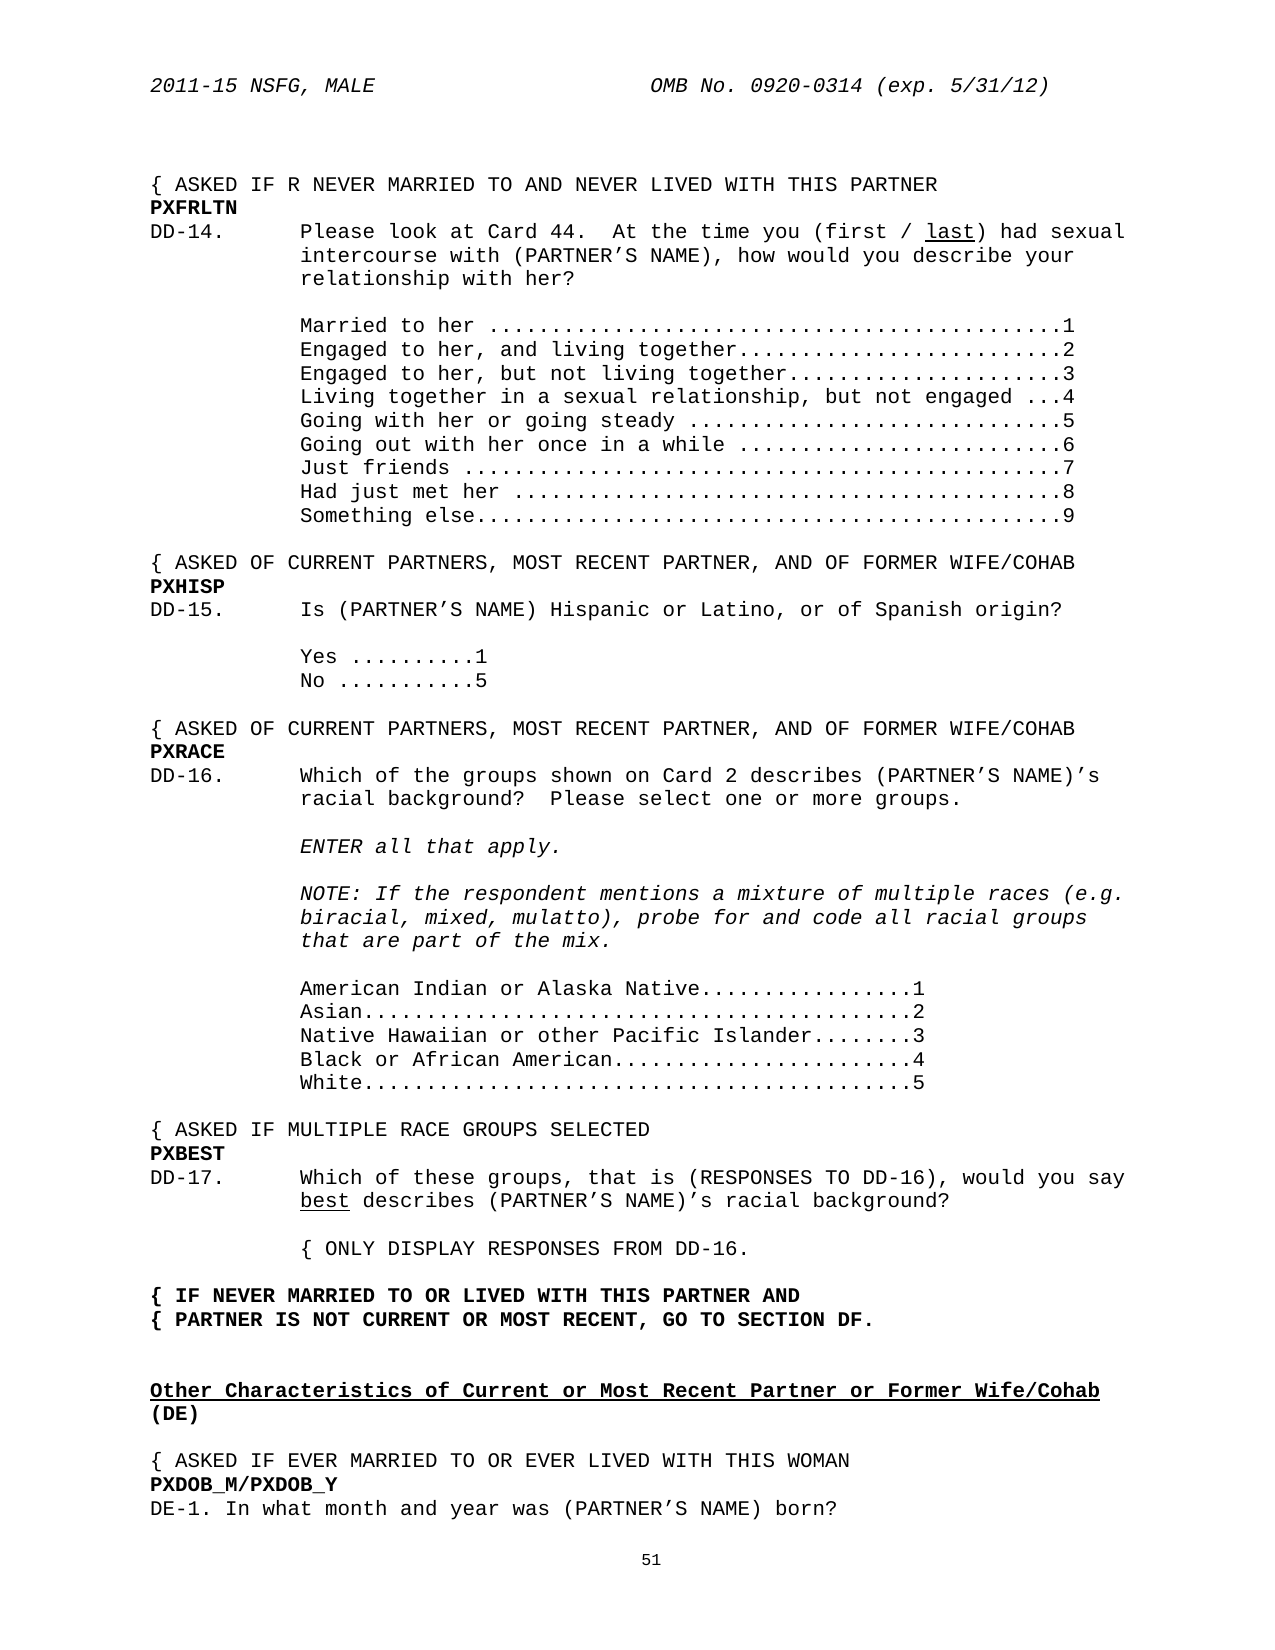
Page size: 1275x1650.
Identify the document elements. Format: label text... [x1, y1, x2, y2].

text Native Hawaiian or other Pacific Islander........3 [225, 1025, 1125, 1048]
text Married to her ..............................................1 [225, 316, 1125, 339]
text { IF NEVER MARRIED TO OR LIVED WITH THIS PARTNER AND [150, 1285, 1125, 1309]
text Asian............................................2 [225, 1001, 1125, 1025]
text Something else...............................................9 [300, 505, 1125, 528]
text DD-15. Is (PARTNER’S NAME) Hispanic or Latino, or of Spanish origin? [150, 599, 1125, 623]
text { ASKED OF CURRENT PARTNERS, MOST RECENT PARTNER, AND OF FORMER WIFE/COHAB [150, 717, 1125, 741]
text { PARTNER IS NOT CURRENT OR MOST RECENT, GO TO SECTION DF. [150, 1309, 1125, 1332]
text { ASKED IF R NEVER MARRIED TO AND NEVER LIVED WITH THIS PARTNER [150, 174, 1125, 197]
text No ...........5 [225, 670, 1125, 694]
text DD-16. Which of the groups shown on Card 2 describes (PARTNER’S NAME)’s racial background? Please select one or more groups. [150, 765, 1125, 812]
text Black or African American........................4 [225, 1048, 1125, 1072]
text NOTE: If the respondent mentions a mixture of multiple races (e.g. biracial, mixed, mulatto), probe for and code all racial groups that are part of the mix. [300, 883, 1125, 954]
text { ASKED IF MULTIPLE RACE GROUPS SELECTED [150, 1119, 1125, 1143]
text PXBEST [150, 1143, 1125, 1167]
text { ASKED IF EVER MARRIED TO OR EVER LIVED WITH THIS WOMAN [150, 1451, 1125, 1474]
text Going with her or going steady ..............................5 [300, 410, 1125, 434]
text White............................................5 [225, 1072, 1125, 1096]
text Going out with her once in a while ..........................6 [225, 434, 1125, 457]
text ENTER all that apply. [300, 836, 1125, 859]
text Had just met her ............................................8 [225, 481, 1125, 505]
text Engaged to her, and living together..........................2 [150, 339, 1125, 363]
text DD-14. Please look at Card 44. At the time you (first / last) had sexual intercourse with (PARTNER’S NAME), how would you describe your relationship with her? [150, 221, 1125, 292]
text Other Characteristics of Current or Most Recent Partner or Former Wife/Cohab (DE) [150, 1379, 1125, 1427]
text PXDOB_M/PXDOB_Y [150, 1474, 1125, 1498]
text Engaged to her, but not living together......................3 [150, 363, 1125, 386]
text DD-17. Which of these groups, that is (RESPONSES TO DD-16), would you say best describes (PARTNER’S NAME)’s racial background? [150, 1167, 1125, 1214]
text { ASKED OF CURRENT PARTNERS, MOST RECENT PARTNER, AND OF FORMER WIFE/COHAB [150, 552, 1125, 576]
text { ONLY DISPLAY RESPONSES FROM DD-16. [300, 1238, 1125, 1261]
text PXFRLTN [150, 197, 1125, 221]
text PXRACE [150, 741, 1125, 765]
text Yes ..........1 [225, 647, 1125, 670]
text PXHISP [150, 576, 1125, 599]
text American Indian or Alaska Native.................1 [225, 978, 1125, 1001]
text Living together in a sexual relationship, but not engaged ...4 [150, 386, 1125, 410]
text DE-1. In what month and year was (PARTNER’S NAME) born? [150, 1498, 1125, 1521]
text Just friends ................................................7 [225, 457, 1125, 481]
